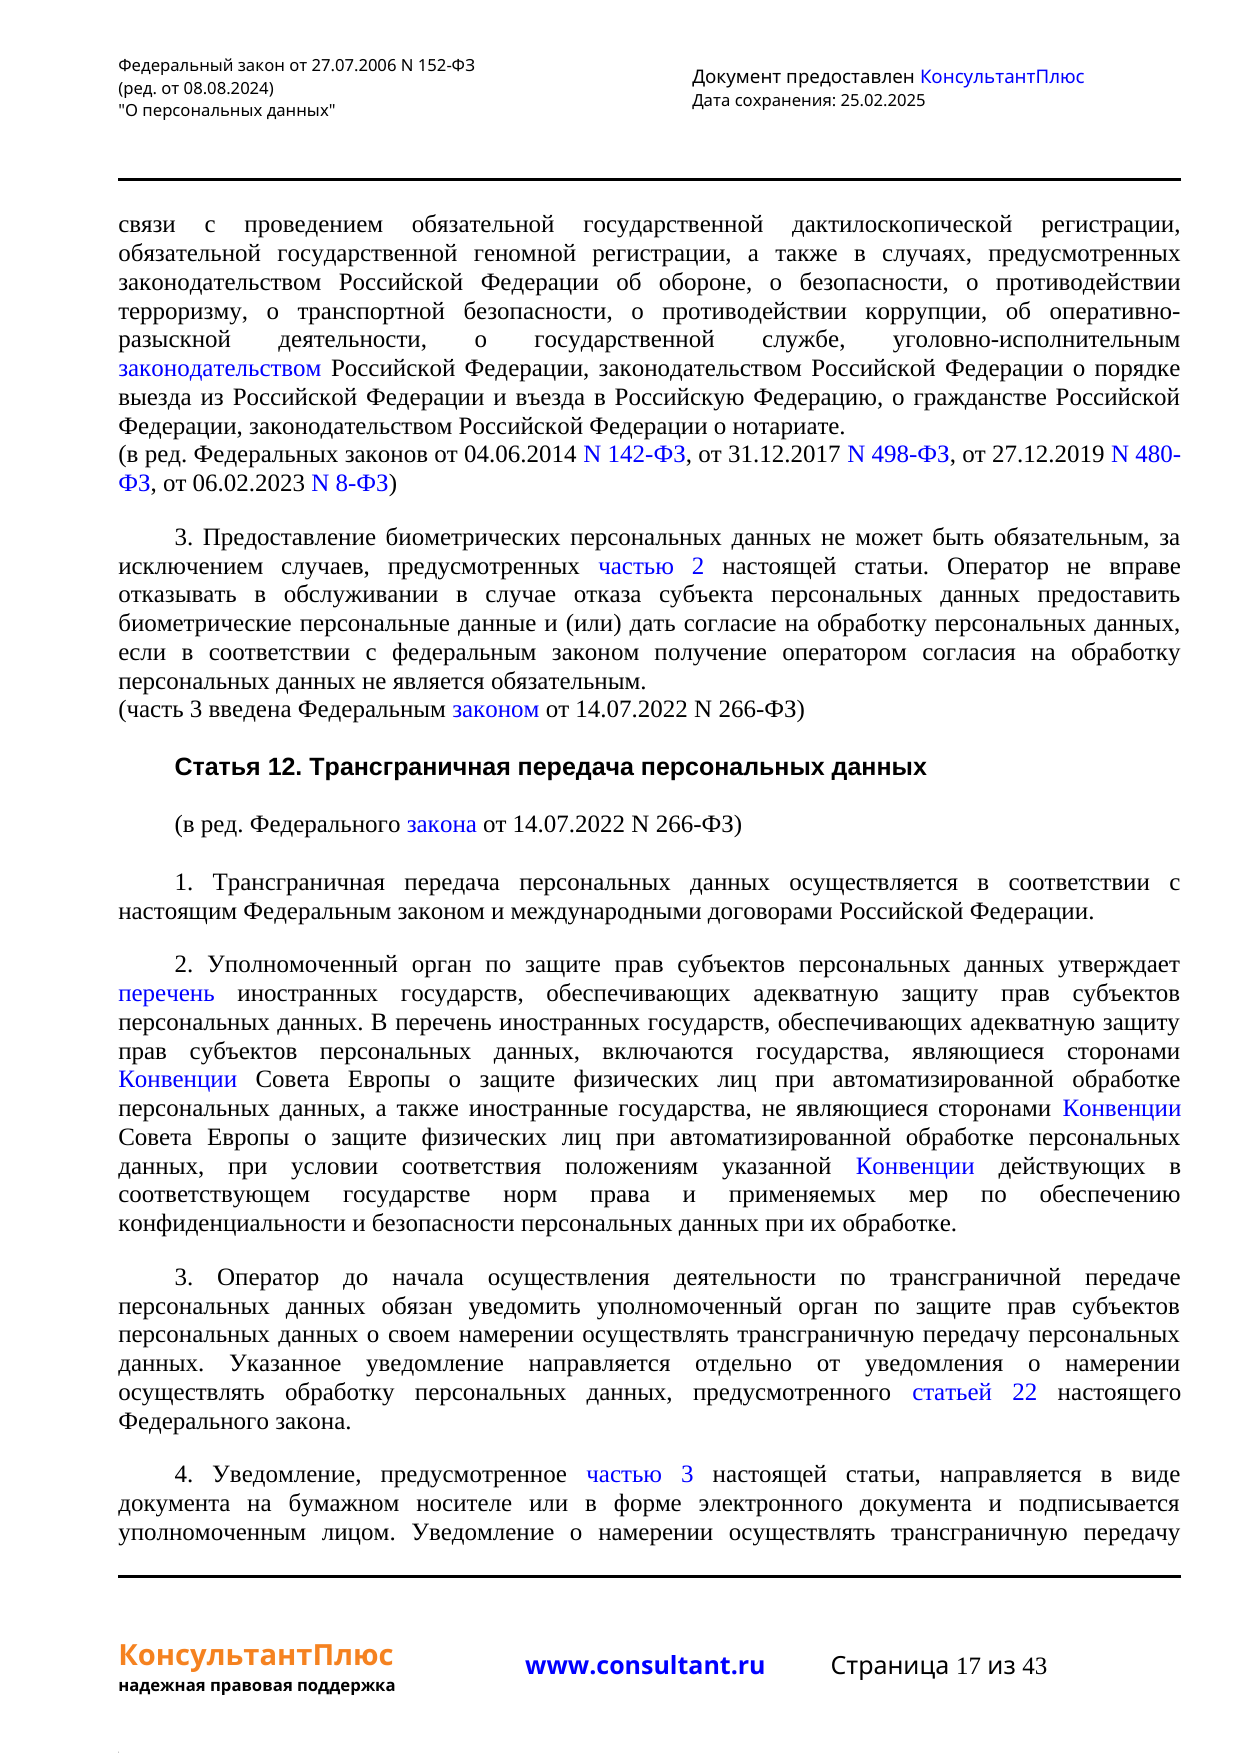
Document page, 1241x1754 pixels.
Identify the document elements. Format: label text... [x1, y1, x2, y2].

text (в ред. Федерального закона от 14.07.2022 N 266-ФЗ) [118, 809, 1181, 838]
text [118, 209, 1181, 439]
text 3. Оператор до начала осуществления деятельности по трансграничной передаче персональных данных обязан уведомить уполномоченный орган по защите прав субъектов персональных данных о своем намерении осуществлять трансграничную передачу персональных данных. Указанное уведомление направляется отдельно от уведомления о намерении осуществлять обработку персональных данных, предусмотренного статьей 22 настоящего Федерального закона. [118, 1262, 1181, 1434]
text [118, 1459, 1181, 1546]
text 3. Предоставление биометрических персональных данных не может быть обязательным, за исключением случаев, предусмотренных частью 2 настоящей статьи. Оператор не вправе отказывать в обслуживании в случае отказа субъекта персональных данных предоставить биометрические персональные данные и (или) дать согласие на обработку персональных данных, если в соответствии с федеральным законом получение оператором согласия на обработку персональных данных не является обязательным. [118, 522, 1181, 694]
title Статья 12. Трансграничная передача персональных данных [118, 752, 1181, 781]
text 1. Трансграничная передача персональных данных осуществляется в соответствии с настоящим Федеральным законом и международными договорами Российской Федерации. [118, 867, 1181, 924]
text (часть 3 введена Федеральным законом от 14.07.2022 N 266-ФЗ) [118, 694, 1181, 723]
text (в ред. Федеральных законов от 04.06.2014 N 142-ФЗ, от 31.12.2017 N 498-ФЗ, от 27.12.2019 N 480-ФЗ, от 06.02.2023 N 8-ФЗ) [118, 439, 1181, 497]
text 2. Уполномоченный орган по защите прав субъектов персональных данных утверждает перечень иностранных государств, обеспечивающих адекватную защиту прав субъектов персональных данных. В перечень иностранных государств, обеспечивающих адекватную защиту прав субъектов персональных данных, включаются государства, являющиеся сторонами Конвенции Совета Европы о защите физических лиц при автоматизированной обработке персональных данных, а также иностранные государства, не являющиеся сторонами Конвенции Совета Европы о защите физических лиц при автоматизированной обработке персональных данных, при условии соответствия положениям указанной Конвенции действующих в соответствующем государстве норм права и применяемых мер по обеспечению конфиденциальности и безопасности персональных данных при их обработке. [118, 949, 1181, 1237]
